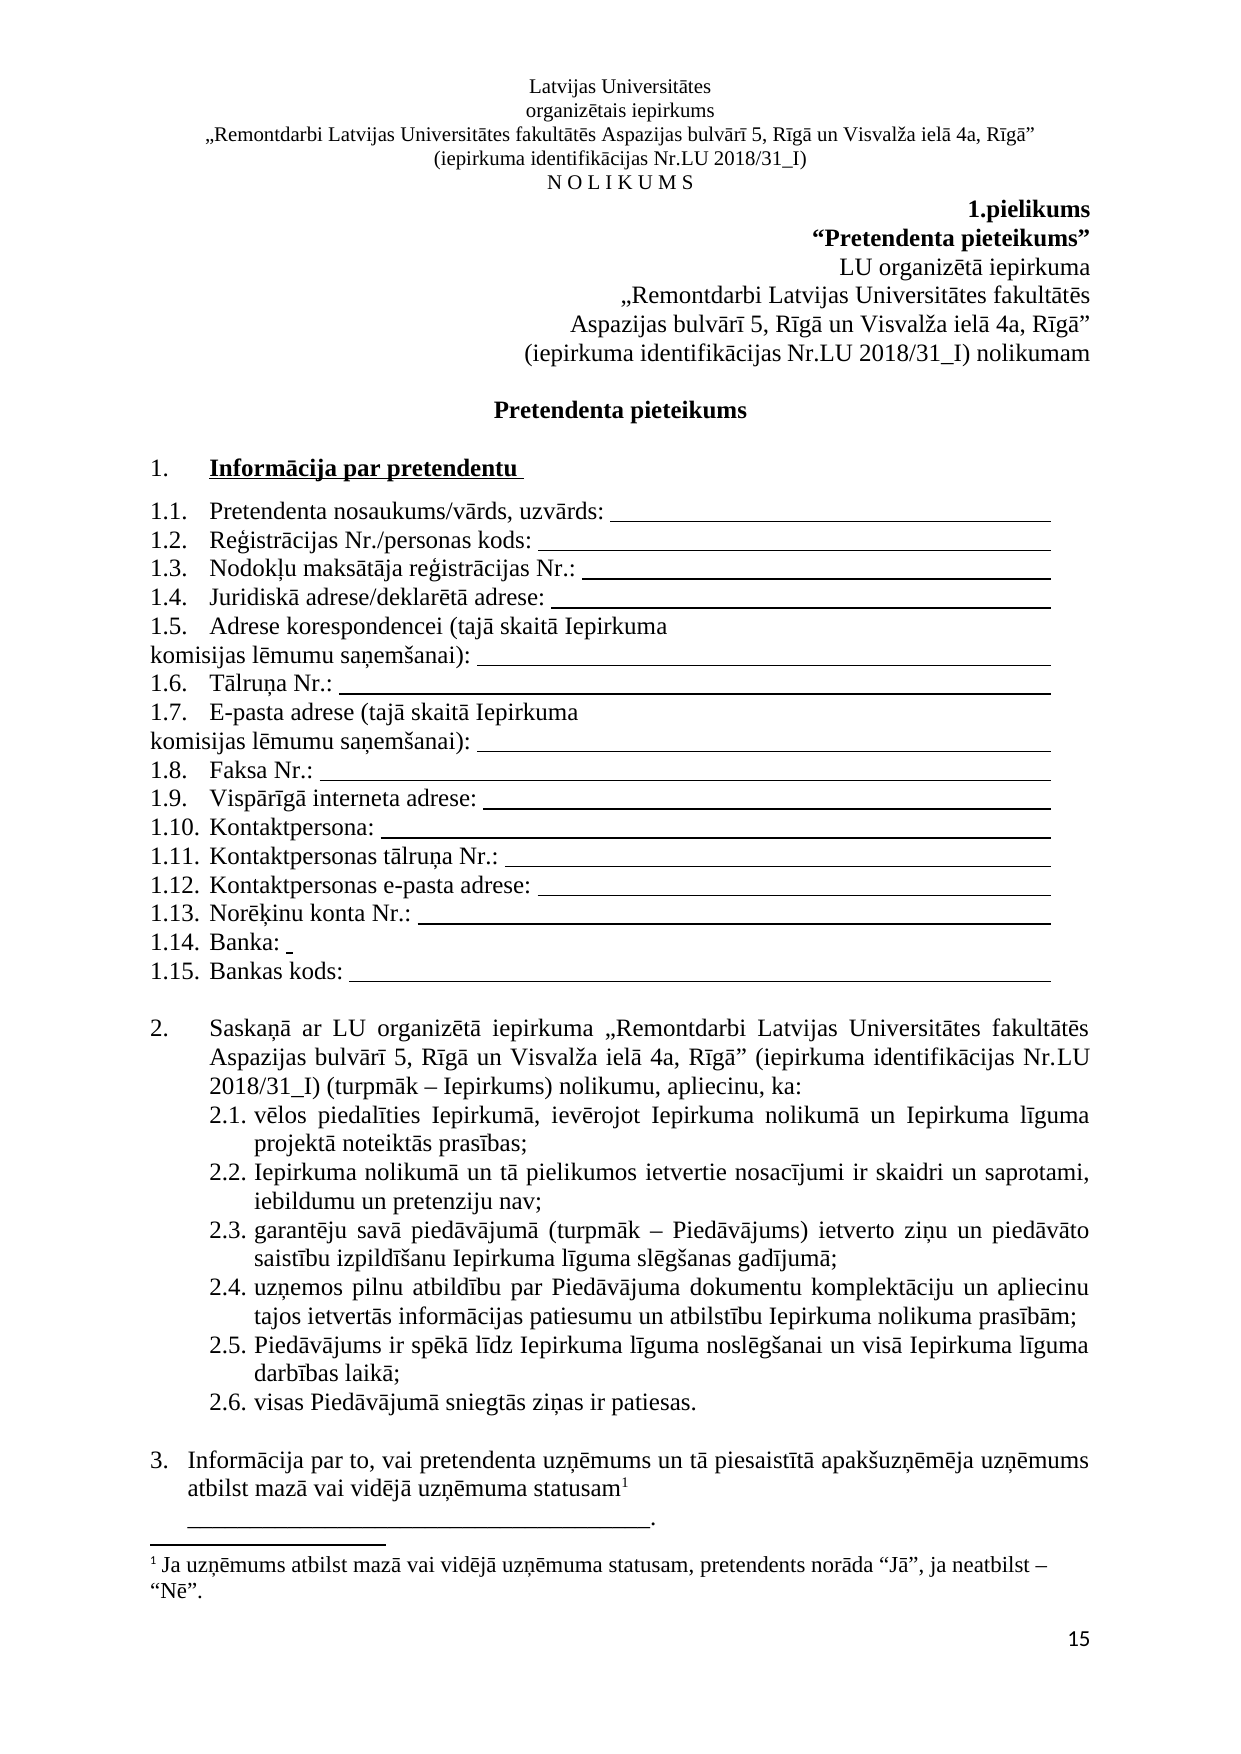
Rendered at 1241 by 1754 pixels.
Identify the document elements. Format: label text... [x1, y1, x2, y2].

list Bankas kods: [150, 956, 1090, 985]
list Informācija par pretendentu [150, 453, 1090, 482]
list garantēju savā piedāvājumā (turpmāk – Piedāvājums) ietverto ziņu un piedāvāto saistību izpildīšanu Iepirkuma līguma slēgšanas gadījumā; [209, 1215, 1090, 1272]
text LU organizētā iepirkuma „Remontdarbi Latvijas Universitātes fakultātēs [150, 252, 1090, 309]
list Kontaktpersonas tālruņa Nr.: [150, 841, 1090, 870]
text “Pretendenta pieteikums” [150, 223, 1090, 252]
list Saskaņā ar LU organizētā iepirkuma „Remontdarbi Latvijas Universitātes fakultātēs Aspazijas bulvārī 5, Rīgā un Visvalža ielā 4a, Rīgā” (iepirkuma identifikācijas Nr.LU 2018/31_I) (turpmāk – Iepirkums) nolikumu, apliecinu, ka: [150, 1013, 1090, 1100]
list Tālruņa Nr.: [150, 668, 1090, 697]
list Banka: [150, 927, 1090, 956]
list uzņemos pilnu atbildību par Piedāvājuma dokumentu komplektāciju un apliecinu tajos ietvertās informācijas patiesumu un atbilstību Iepirkuma nolikuma prasībām; [209, 1272, 1090, 1330]
list Piedāvājums ir spēkā līdz Iepirkuma līguma noslēgšanai un visā Iepirkuma līguma darbības laikā; [209, 1330, 1090, 1387]
list Nodokļu maksātāja reģistrācijas Nr.: [150, 553, 1090, 582]
list Informācija par to, vai pretendenta uzņēmums un tā piesaistītā apakšuzņēmēja uzņēmums atbilst mazā vai vidējā uzņēmuma statusam _____________________________________. [150, 1445, 1090, 1531]
list Adrese korespondencei (tajā skaitā Iepirkuma [150, 611, 1090, 640]
list visas Piedāvājumā sniegtās ziņas ir patiesas. [209, 1387, 1090, 1416]
text Pretendenta pieteikums [150, 395, 1090, 424]
list Kontaktpersona: [150, 812, 1090, 841]
list Pretendenta nosaukums/vārds, uzvārds: [150, 496, 1090, 525]
list Juridiskā adrese/deklarētā adrese: [150, 582, 1090, 611]
text 1.pielikums [187, 194, 1090, 223]
list Faksa Nr.: [150, 755, 1090, 783]
text (iepirkuma identifikācijas Nr.LU 2018/31_I) nolikumam [150, 338, 1090, 367]
list Vispārīgā interneta adrese: [150, 783, 1090, 812]
list Iepirkuma nolikumā un tā pielikumos ietvertie nosacījumi ir skaidri un saprotami, iebildumu un pretenziju nav; [209, 1157, 1090, 1215]
list Norēķinu konta Nr.: [150, 898, 1090, 927]
list Reģistrācijas Nr./personas kods: [150, 525, 1090, 553]
list E-pasta adrese (tajā skaitā Iepirkuma [150, 697, 1090, 726]
list Kontaktpersonas e-pasta adrese: [150, 870, 1090, 898]
text komisijas lēmumu saņemšanai): [150, 640, 1090, 668]
text komisijas lēmumu saņemšanai): [150, 726, 1090, 755]
list vēlos piedalīties Iepirkumā, ievērojot Iepirkuma nolikumā un Iepirkuma līguma projektā noteiktās prasības; [209, 1100, 1090, 1157]
text Aspazijas bulvārī 5, Rīgā un Visvalža ielā 4a, Rīgā” [150, 309, 1090, 338]
